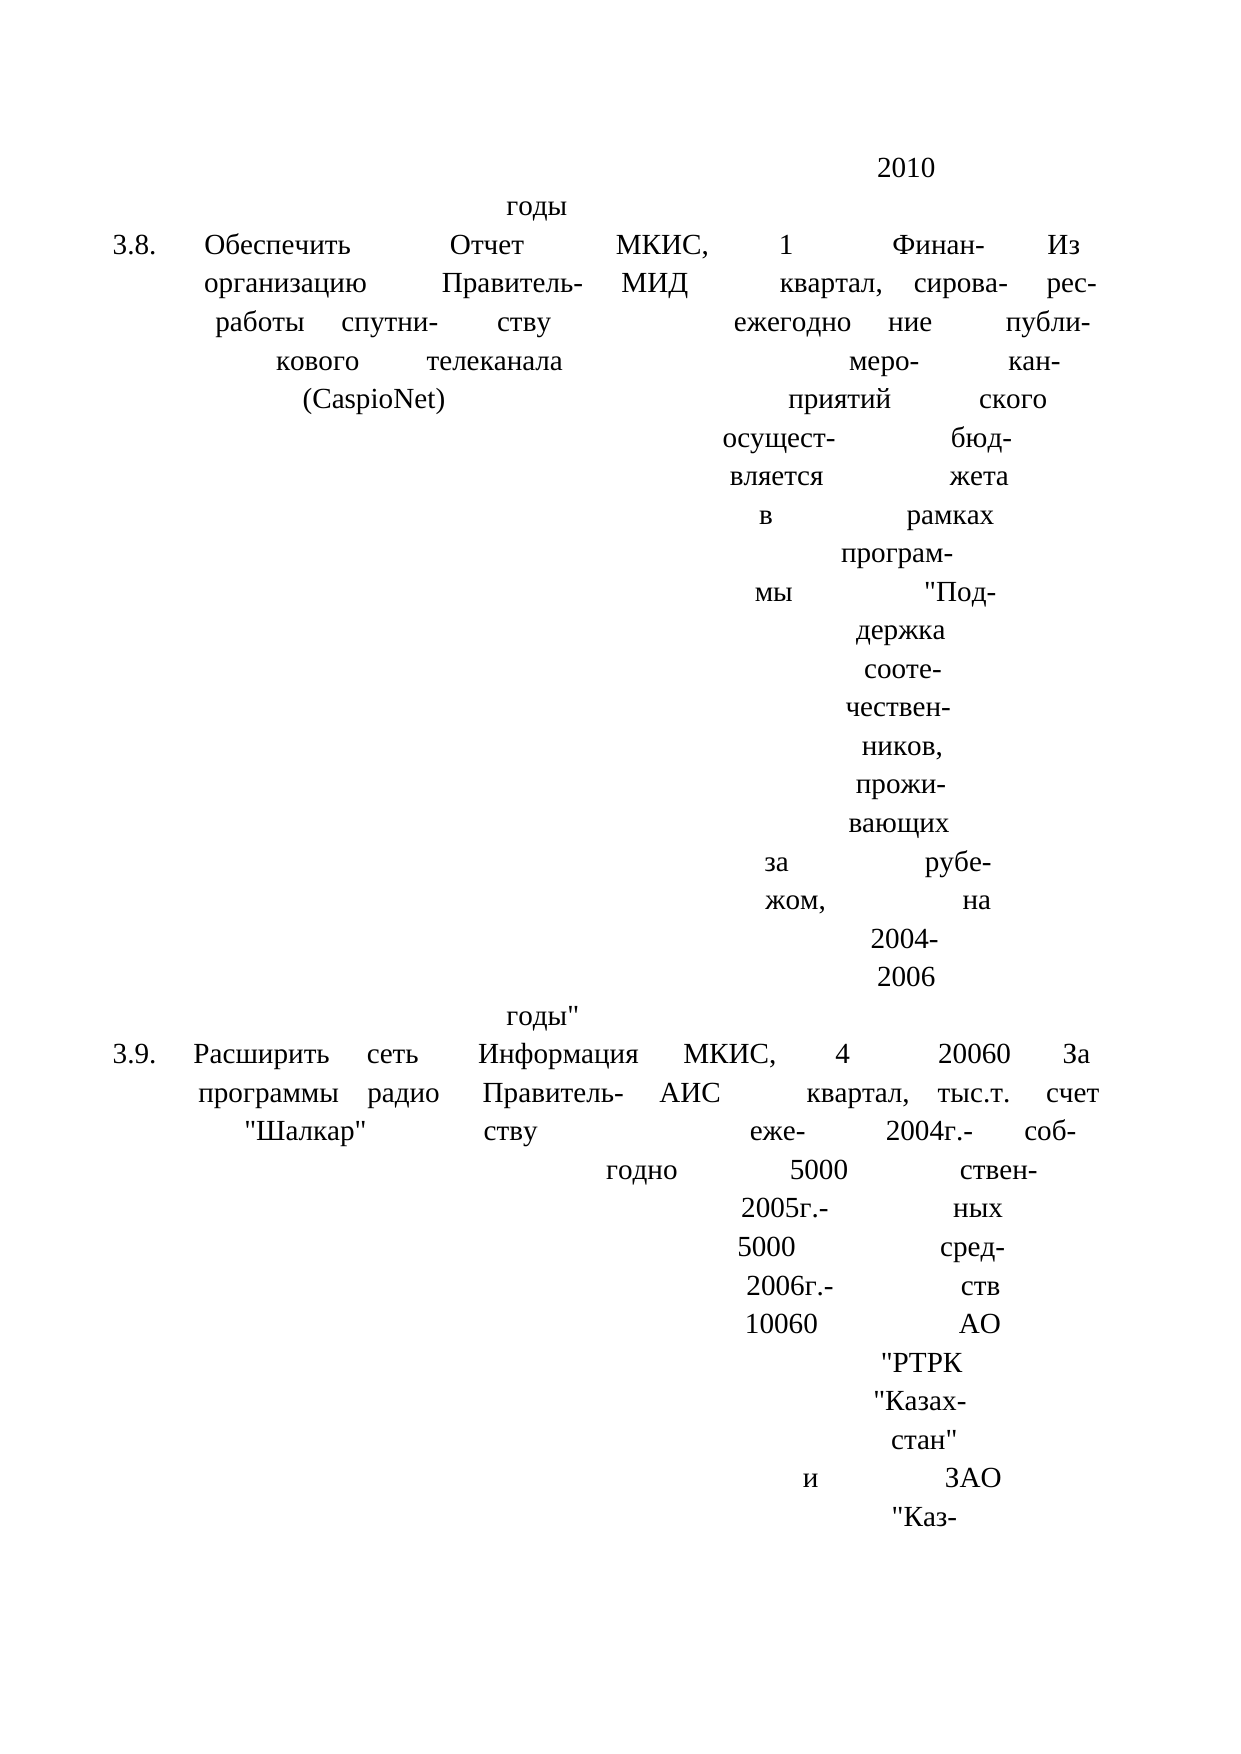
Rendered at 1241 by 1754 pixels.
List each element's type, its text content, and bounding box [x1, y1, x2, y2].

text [112, 150, 1128, 222]
text 3.8. Обеспечить Отчет МКИС, 1 Финан- Из организацию Правитель- МИД квартал, сирова- рес- работы спутни- ству ежегодно ние публи- кового телеканала меро- кан- (CaspioNet) приятий ского осущест- бюд- вляется жета в рамках програм- мы "Под- держка сооте- чествен- ников, прожи- вающих за рубе- жом, на 2004- 2006 годы" [112, 227, 1128, 1031]
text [112, 1036, 1128, 1532]
